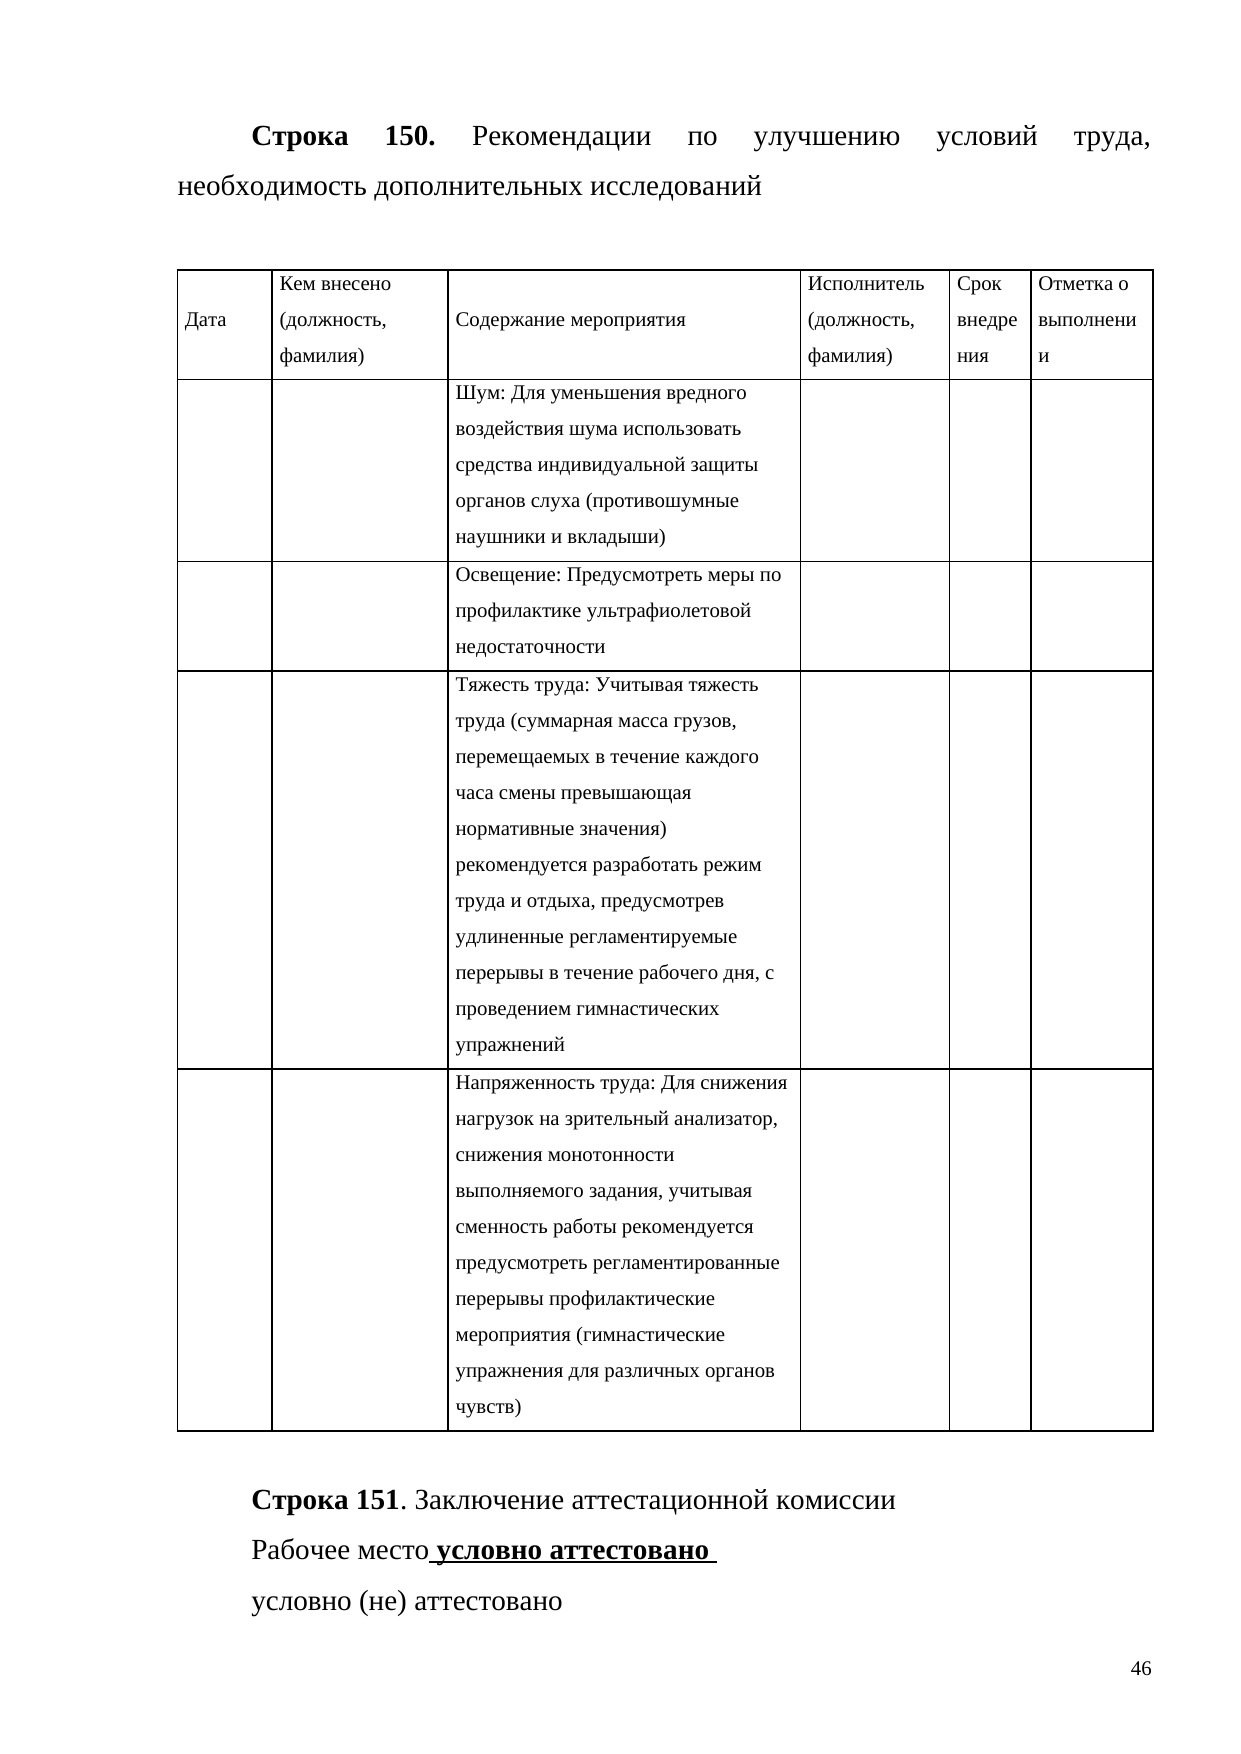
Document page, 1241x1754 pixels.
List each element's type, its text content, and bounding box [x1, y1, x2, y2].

table_header Исполнитель (должность, фамилия) [801, 271, 949, 379]
table_cell [273, 562, 447, 670]
table_cell [273, 1070, 447, 1430]
text Строка 150. Рекомендации по улучшению условий труда, необходимость дополнительных исследований [177, 118, 1152, 202]
table_cell [1032, 1070, 1152, 1430]
text условно (не) аттестовано [177, 1583, 1152, 1616]
table_cell [1032, 672, 1152, 1068]
table_cell [801, 562, 949, 670]
table_cell [950, 562, 1030, 670]
table_cell [178, 562, 271, 670]
text Рабочее место условно аттестовано [177, 1532, 1152, 1566]
table_header Дата [178, 271, 271, 379]
text Строка 151. Заключение аттестационной комиссии [177, 1482, 1152, 1516]
table_cell [801, 672, 949, 1068]
table_cell [178, 380, 271, 561]
table_cell [1032, 562, 1152, 670]
table_cell Напряженность труда: Для снижения нагрузок на зрительный анализатор, снижения монотонности выполняемого задания, учитывая сменность работы рекомендуется предусмотреть регламентированные перерывы профилактические мероприятия (гимнастические упражнения для различных органов чувств) [449, 1070, 800, 1430]
table_cell [1032, 380, 1152, 561]
table_header Отметка о выполнении [1032, 271, 1152, 379]
table_header Срок внедрения [950, 271, 1030, 379]
table_cell [950, 1070, 1030, 1430]
table_header Содержание мероприятия [449, 271, 800, 379]
table_cell Шум: Для уменьшения вредного воздействия шума использовать средства индивидуальной защиты органов слуха (противошумные наушники и вкладыши) [449, 380, 800, 561]
table_cell Тяжесть труда: Учитывая тяжесть труда (суммарная масса грузов, перемещаемых в течение каждого часа смены превышающая нормативные значения) рекомендуется разработать режим труда и отдыха, предусмотрев удлиненные регламентируемые перерывы в течение рабочего дня, с проведением гимнастических упражнений [449, 672, 800, 1068]
table_cell [273, 380, 447, 561]
table_cell [178, 1070, 271, 1430]
table_cell [950, 672, 1030, 1068]
table_cell [178, 672, 271, 1068]
table_cell [950, 380, 1030, 561]
table_cell Освещение: Предусмотреть меры по профилактике ультрафиолетовой недостаточности [449, 562, 800, 670]
table_cell [801, 380, 949, 561]
table_cell [801, 1070, 949, 1430]
table_header Кем внесено (должность, фамилия) [273, 271, 447, 379]
table_cell [273, 672, 447, 1068]
